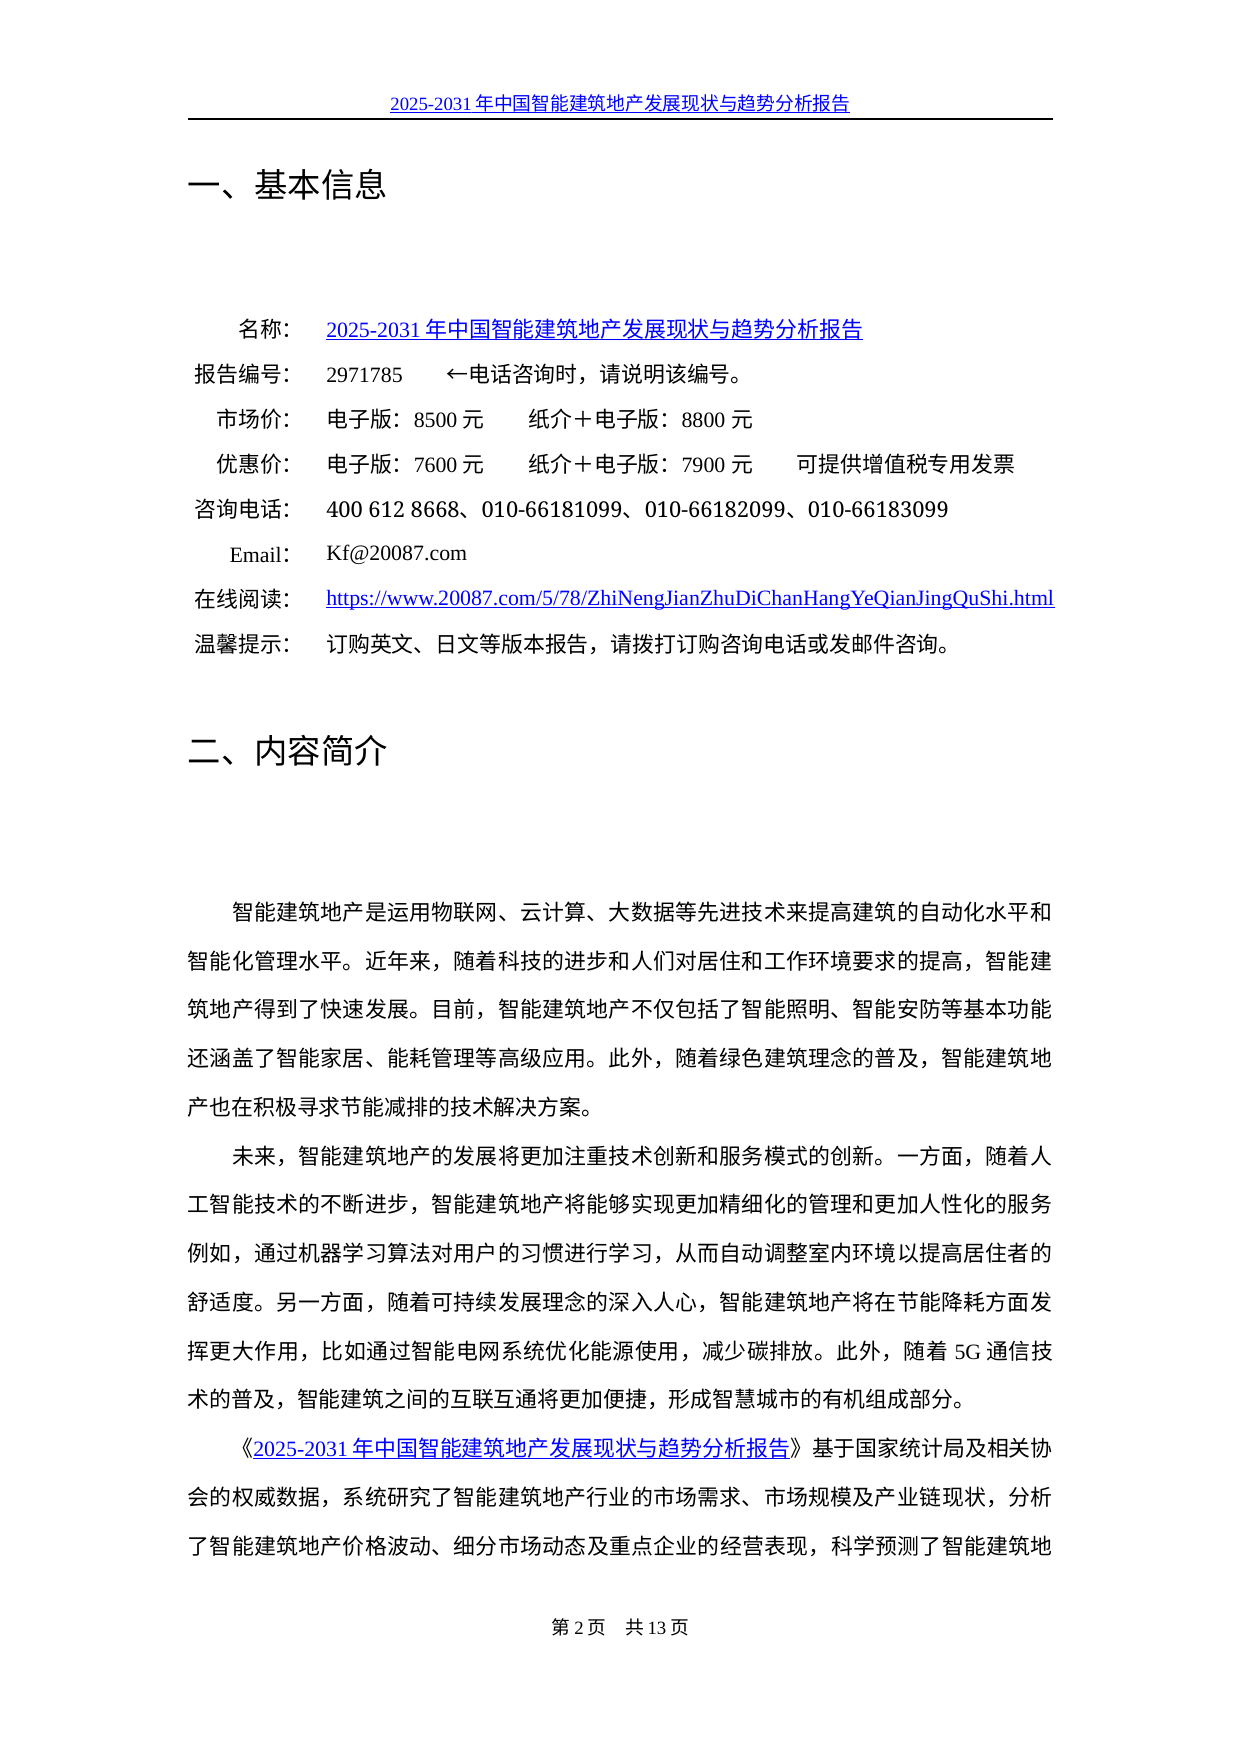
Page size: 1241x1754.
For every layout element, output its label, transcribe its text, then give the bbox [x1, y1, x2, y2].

table_header 2025-2031年中国智能建筑地产发展现状与趋势分析报告 [315, 312, 1073, 357]
table_cell 市场价： [167, 402, 315, 447]
table_cell [315, 582, 1073, 627]
table_cell 咨询电话： [167, 492, 315, 537]
table_cell 温馨提示： [167, 627, 315, 672]
table_cell 400 612 8668、010-66181099、010-66182099、010-66183099 [315, 492, 1073, 537]
table_cell 报告编号： [167, 357, 315, 402]
table_cell 在线阅读： [167, 582, 315, 627]
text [187, 894, 1053, 1561]
table_header 名称： [167, 312, 315, 357]
table_cell 电子版：7600 元 纸介＋电子版：7900 元 可提供增值税专用发票 [315, 447, 1073, 492]
table_cell 订购英文、日文等版本报告，请拨打订购咨询电话或发邮件咨询。 [315, 627, 1073, 672]
table_cell 电子版：8500 元 纸介＋电子版：8800 元 [315, 402, 1073, 447]
title 二、内容简介 [187, 717, 1053, 782]
title 一、基本信息 [187, 150, 1053, 215]
table_cell Email： [167, 537, 315, 582]
table_cell 2971785 ←电话咨询时，请说明该编号。 [315, 357, 1073, 402]
table_cell Kf@20087.com [315, 537, 1073, 582]
table_cell 优惠价： [167, 447, 315, 492]
